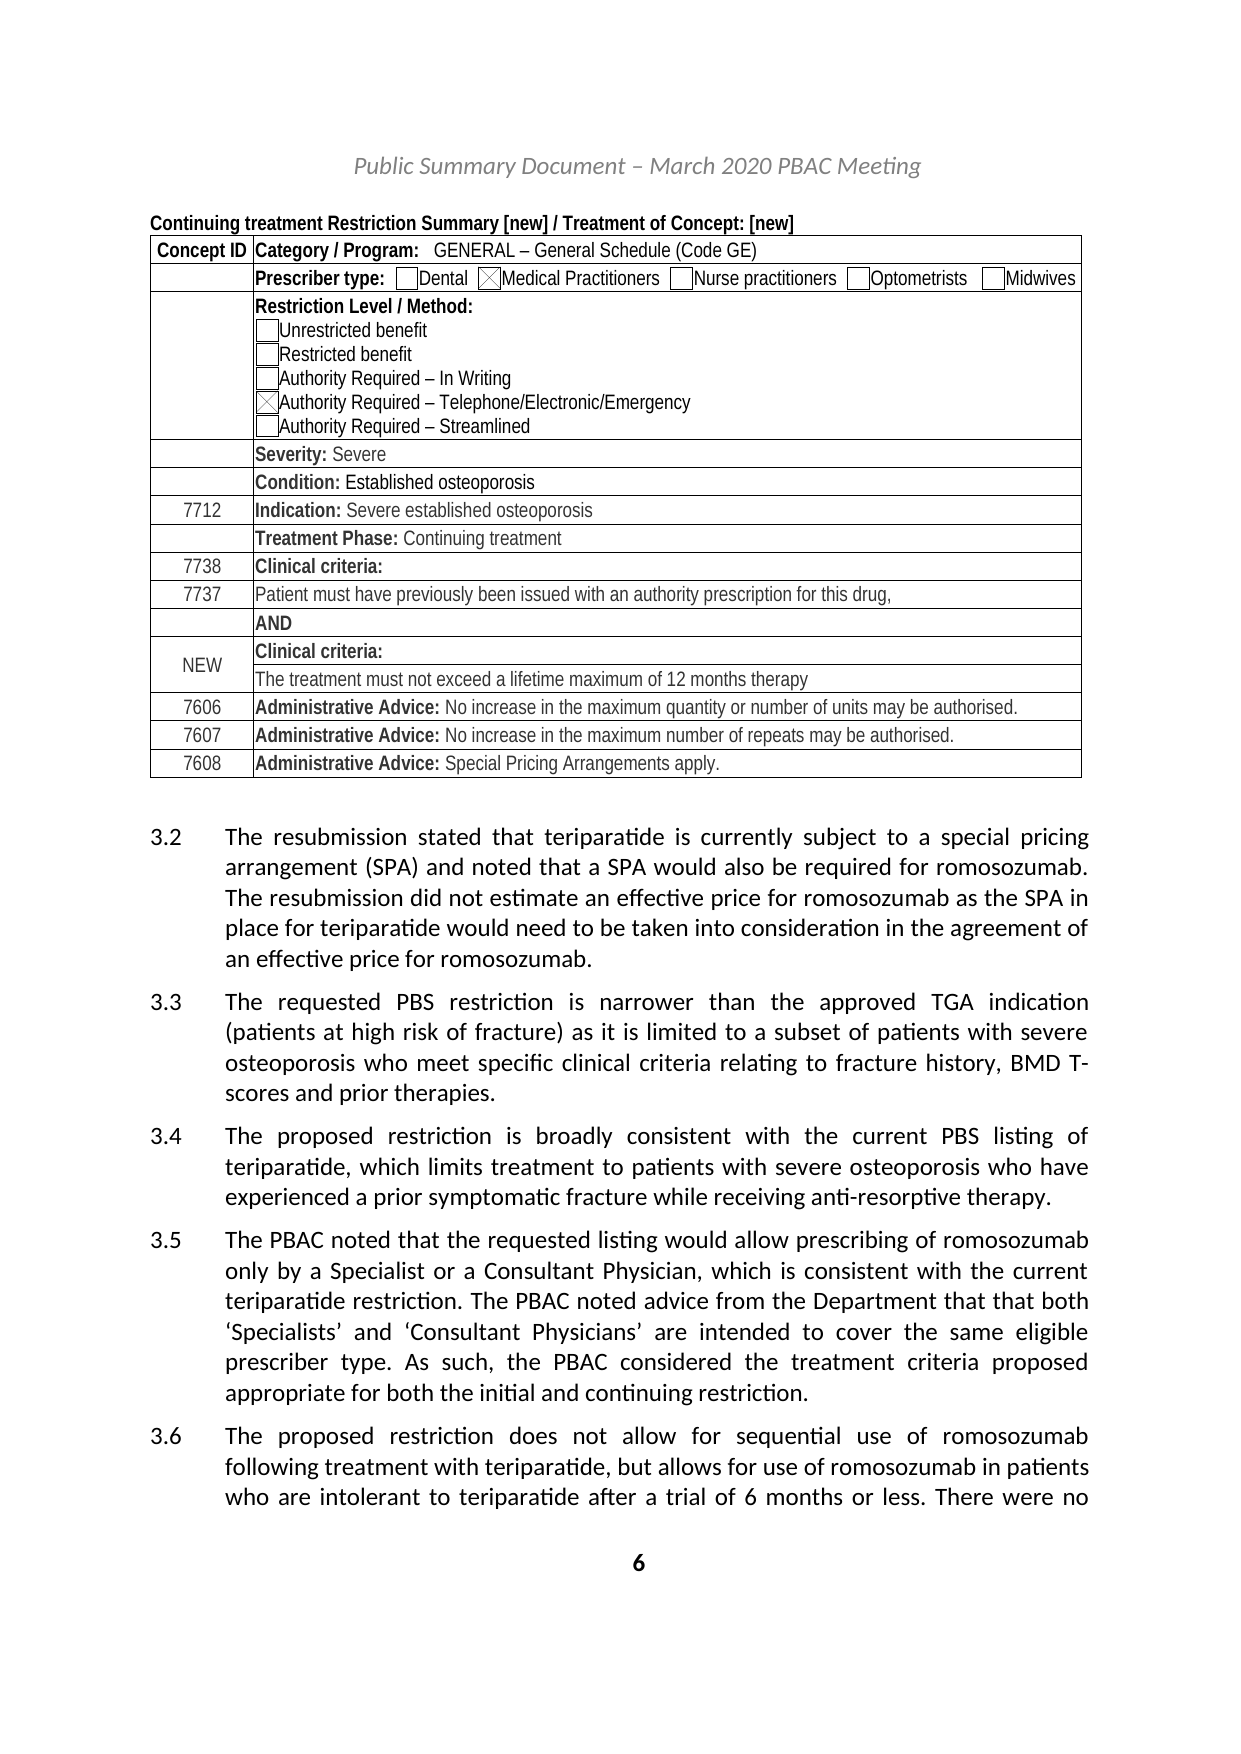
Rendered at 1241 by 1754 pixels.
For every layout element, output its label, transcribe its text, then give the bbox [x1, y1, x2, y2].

list The resubmission stated that teriparatide is currently subject to a special pricing arrangement (SPA) and noted that a SPA would also be required for romosozumab. The resubmission did not estimate an effective price for romosozumab as the SPA in place for teriparatide would need to be taken into consideration in the agreement of an effective price for romosozumab. [150, 821, 1090, 973]
table_cell Patient must have previously been issued with an authority prescription for this drug, [254, 581, 1081, 608]
table_cell Restriction Level / Method: Unrestricted benefit Restricted benefit Authority Required – In Writing Authority Required – Telephone/Electronic/Emergency Authority Required – Streamlined [254, 292, 1081, 439]
table_cell AND [254, 609, 1081, 636]
table_cell [151, 292, 253, 439]
table_cell Treatment Phase: Continuing treatment [254, 525, 1081, 552]
table_cell Administrative Advice: No increase in the maximum number of repeats may be authorised. [254, 721, 1081, 748]
table_cell 7607 [151, 721, 253, 748]
table_cell Severity: Severe [254, 440, 1081, 467]
text Continuing treatment Restriction Summary [new] / Treatment of Concept: [new] [150, 211, 1090, 235]
table_cell Prescriber type: Dental Medical Practitioners Nurse practitioners Optometrists Midwives [254, 264, 1081, 291]
list The requested PBS restriction is narrower than the approved TGA indication (patients at high risk of fracture) as it is limited to a subset of patients with severe osteoporosis who meet specific clinical criteria relating to fracture history, BMD T-scores and prior therapies. [150, 986, 1090, 1108]
table_cell Condition: Established osteoporosis [254, 468, 1081, 495]
table_cell The treatment must not exceed a lifetime maximum of 12 months therapy [254, 665, 1081, 692]
list The proposed restriction is broadly consistent with the current PBS listing of teriparatide, which limits treatment to patients with severe osteoporosis who have experienced a prior symptomatic fracture while receiving anti-resorptive therapy. [150, 1120, 1090, 1212]
table_cell 7606 [151, 693, 253, 720]
table_cell [151, 468, 253, 495]
table_cell [151, 525, 253, 552]
table_cell [151, 609, 253, 636]
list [150, 1420, 1090, 1512]
table_header Concept ID [151, 236, 253, 263]
table_cell [151, 440, 253, 467]
table_cell Clinical criteria: [254, 637, 1081, 664]
table_header Category / Program: GENERAL – General Schedule (Code GE) [254, 236, 1081, 263]
table_cell 7712 [151, 496, 253, 523]
table_cell [151, 264, 253, 291]
table_cell 7608 [151, 750, 253, 777]
table_cell 7737 [151, 581, 253, 608]
table_cell Indication: Severe established osteoporosis [254, 496, 1081, 523]
table_cell Clinical criteria: [254, 553, 1081, 580]
table_cell Administrative Advice: Special Pricing Arrangements apply. [254, 750, 1081, 777]
table_cell 7738 [151, 553, 253, 580]
list The PBAC noted that the requested listing would allow prescribing of romosozumab only by a Specialist or a Consultant Physician, which is consistent with the current teriparatide restriction. The PBAC noted advice from the Department that that both ‘Specialists’ and ‘Consultant Physicians’ are intended to cover the same eligible prescriber type. As such, the PBAC considered the treatment criteria proposed appropriate for both the initial and continuing restriction. [150, 1224, 1090, 1408]
table_cell Administrative Advice: No increase in the maximum quantity or number of units may be authorised. [254, 693, 1081, 720]
table_cell NEW [151, 637, 253, 692]
